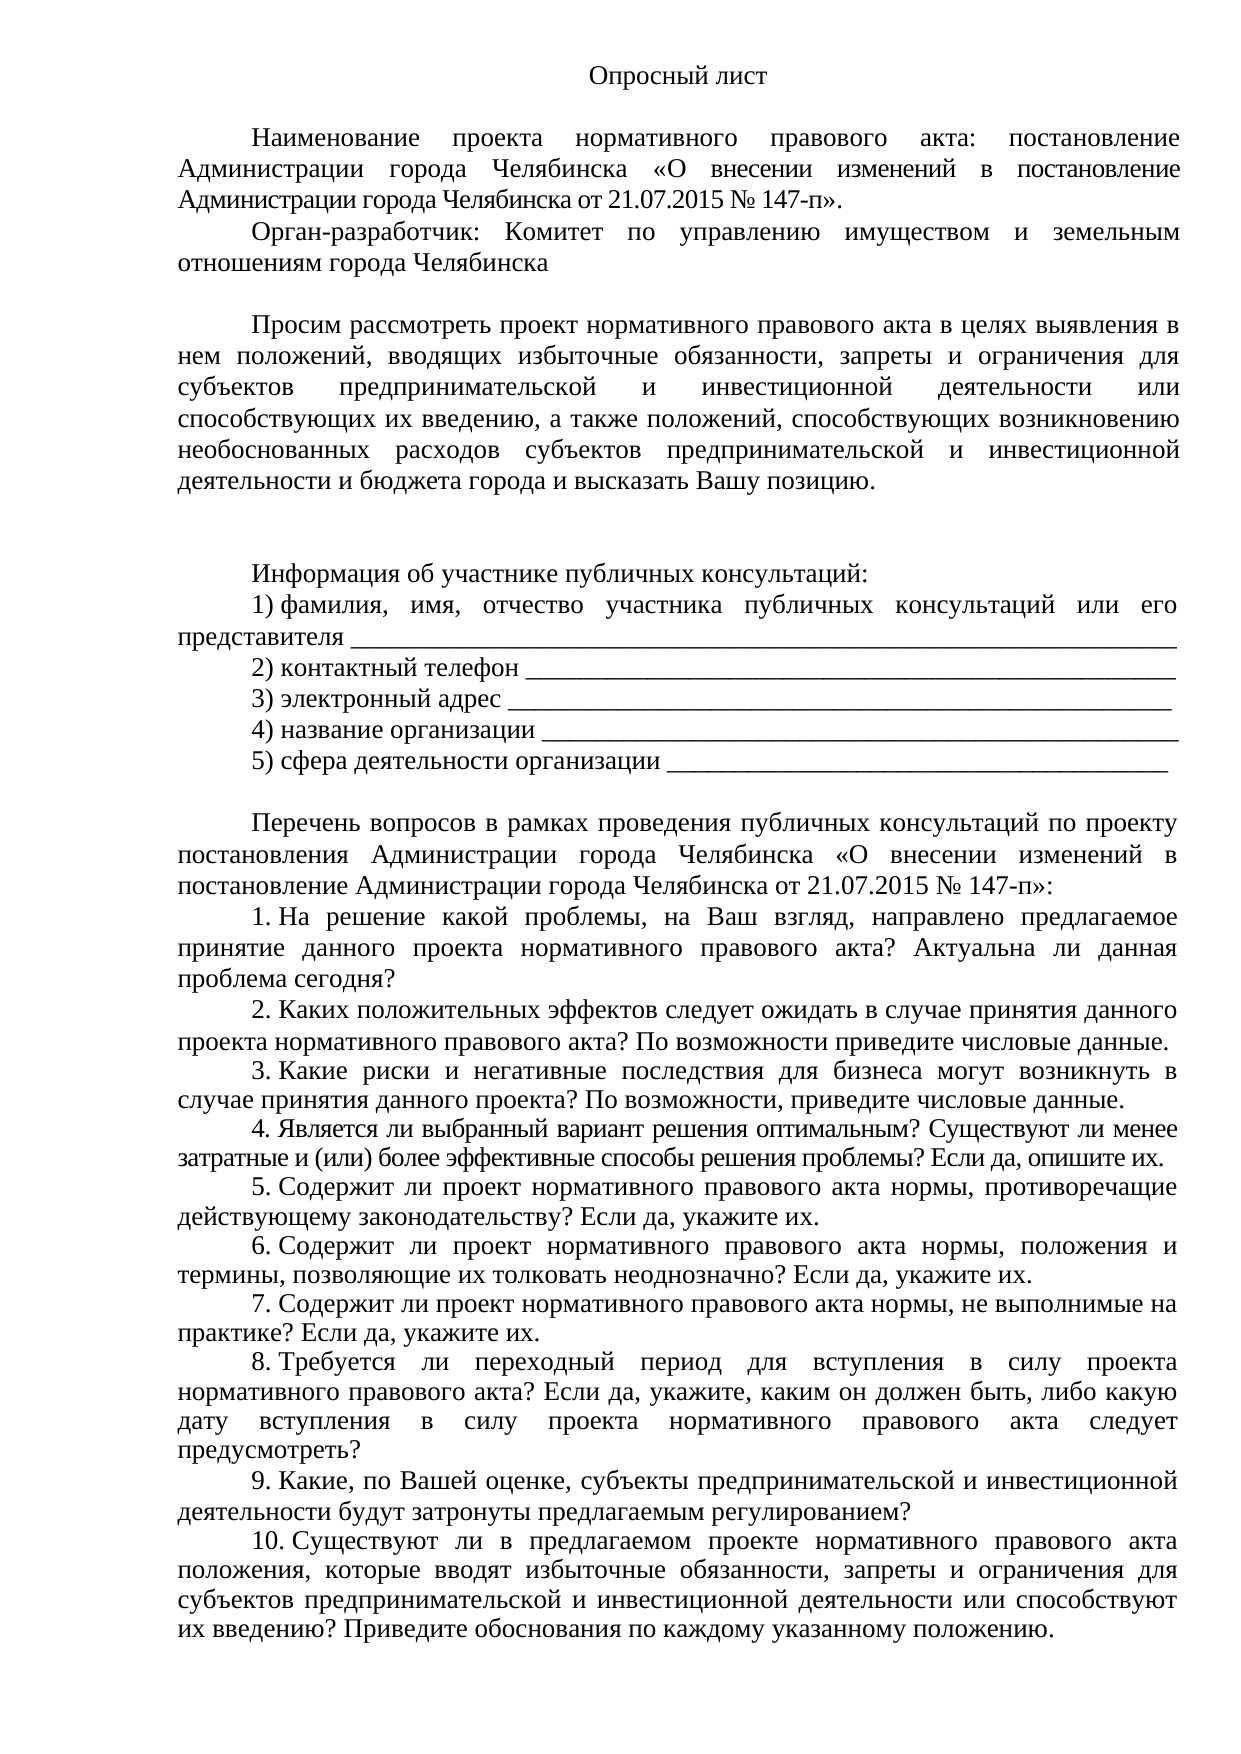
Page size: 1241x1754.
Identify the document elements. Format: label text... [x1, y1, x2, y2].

text 5. Содержит ли проект нормативного правового акта нормы, противоречащие действующему законодательству? Если да, укажите их. [177, 1172, 1179, 1231]
text 3. Какие риски и негативные последствия для бизнеса могут возникнуть в случае принятия данного проекта? По возможности, приведите числовые данные. [177, 1056, 1179, 1114]
text 3) электронный адрес _________________________________________________ [177, 682, 1181, 713]
text 10. Существуют ли в предлагаемом проекте нормативного правового акта положения, которые вводят избыточные обязанности, запреты и ограничения для субъектов предпринимательской и инвестиционной деятельности или способствуют их введению? Приведите обоснования по каждому указанному положению. [177, 1526, 1179, 1643]
text 7. Содержит ли проект нормативного правового акта нормы, не выполнимые на практике? Если да, укажите их. [177, 1289, 1179, 1347]
text 2. Каких положительных эффектов следует ожидать в случае принятия данного проекта нормативного правового акта? По возможности приведите числовые данные. [177, 993, 1179, 1056]
text 8. Требуется ли переходный период для вступления в силу проекта нормативного правового акта? Если да, укажите, каким он должен быть, либо какую дату вступления в силу проекта нормативного правового акта следует предусмотреть? [177, 1347, 1179, 1464]
text 4. Является ли выбранный вариант решения оптимальным? Существуют ли менее затратные и (или) более эффективные способы решения проблемы? Если да, опишите их. [177, 1114, 1179, 1172]
text Просим рассмотреть проект нормативного правового акта в целях выявления в нем положений, вводящих избыточные обязанности, запреты и ограничения для субъектов предпринимательской и инвестиционной деятельности или способствующих их введению, а также положений, способствующих возникновению необоснованных расходов субъектов предпринимательской и инвестиционной деятельности и бюджета города и высказать Вашу позицию. [177, 308, 1181, 495]
text 4) название организации _______________________________________________ [177, 713, 1181, 744]
text 9. Какие, по Вашей оценке, субъекты предпринимательской и инвестиционной деятельности будут затронуты предлагаемым регулированием? [177, 1464, 1179, 1526]
text 1) фамилия, имя, отчество участника публичных консультаций или его представителя _____________________________________________________________ [177, 588, 1179, 651]
text Информация об участнике публичных консультаций: [177, 557, 1181, 588]
text Наименование проекта нормативного правового акта: постановление Администрации города Челябинска «О внесении изменений в постановление Администрации города Челябинска от 21.07.2015 № 147-п». [177, 121, 1181, 215]
text 2) контактный телефон ________________________________________________ [177, 651, 1181, 682]
text 1. На решение какой проблемы, на Ваш взгляд, направлено предлагаемое принятие данного проекта нормативного правового акта? Актуальна ли данная проблема сегодня? [177, 900, 1179, 993]
text 5) сфера деятельности организации _____________________________________ [177, 744, 1181, 775]
text 6. Содержит ли проект нормативного правового акта нормы, положения и термины, позволяющие их толковать неоднозначно? Если да, укажите их. [177, 1231, 1179, 1289]
text Перечень вопросов в рамках проведения публичных консультаций по проекту постановления Администрации города Челябинска «О внесении изменений в постановление Администрации города Челябинска от 21.07.2015 № 147-п»: [177, 807, 1179, 900]
text Опросный лист [177, 59, 1179, 90]
text Орган-разработчик: Комитет по управлению имуществом и земельным отношениям города Челябинска [177, 215, 1181, 277]
